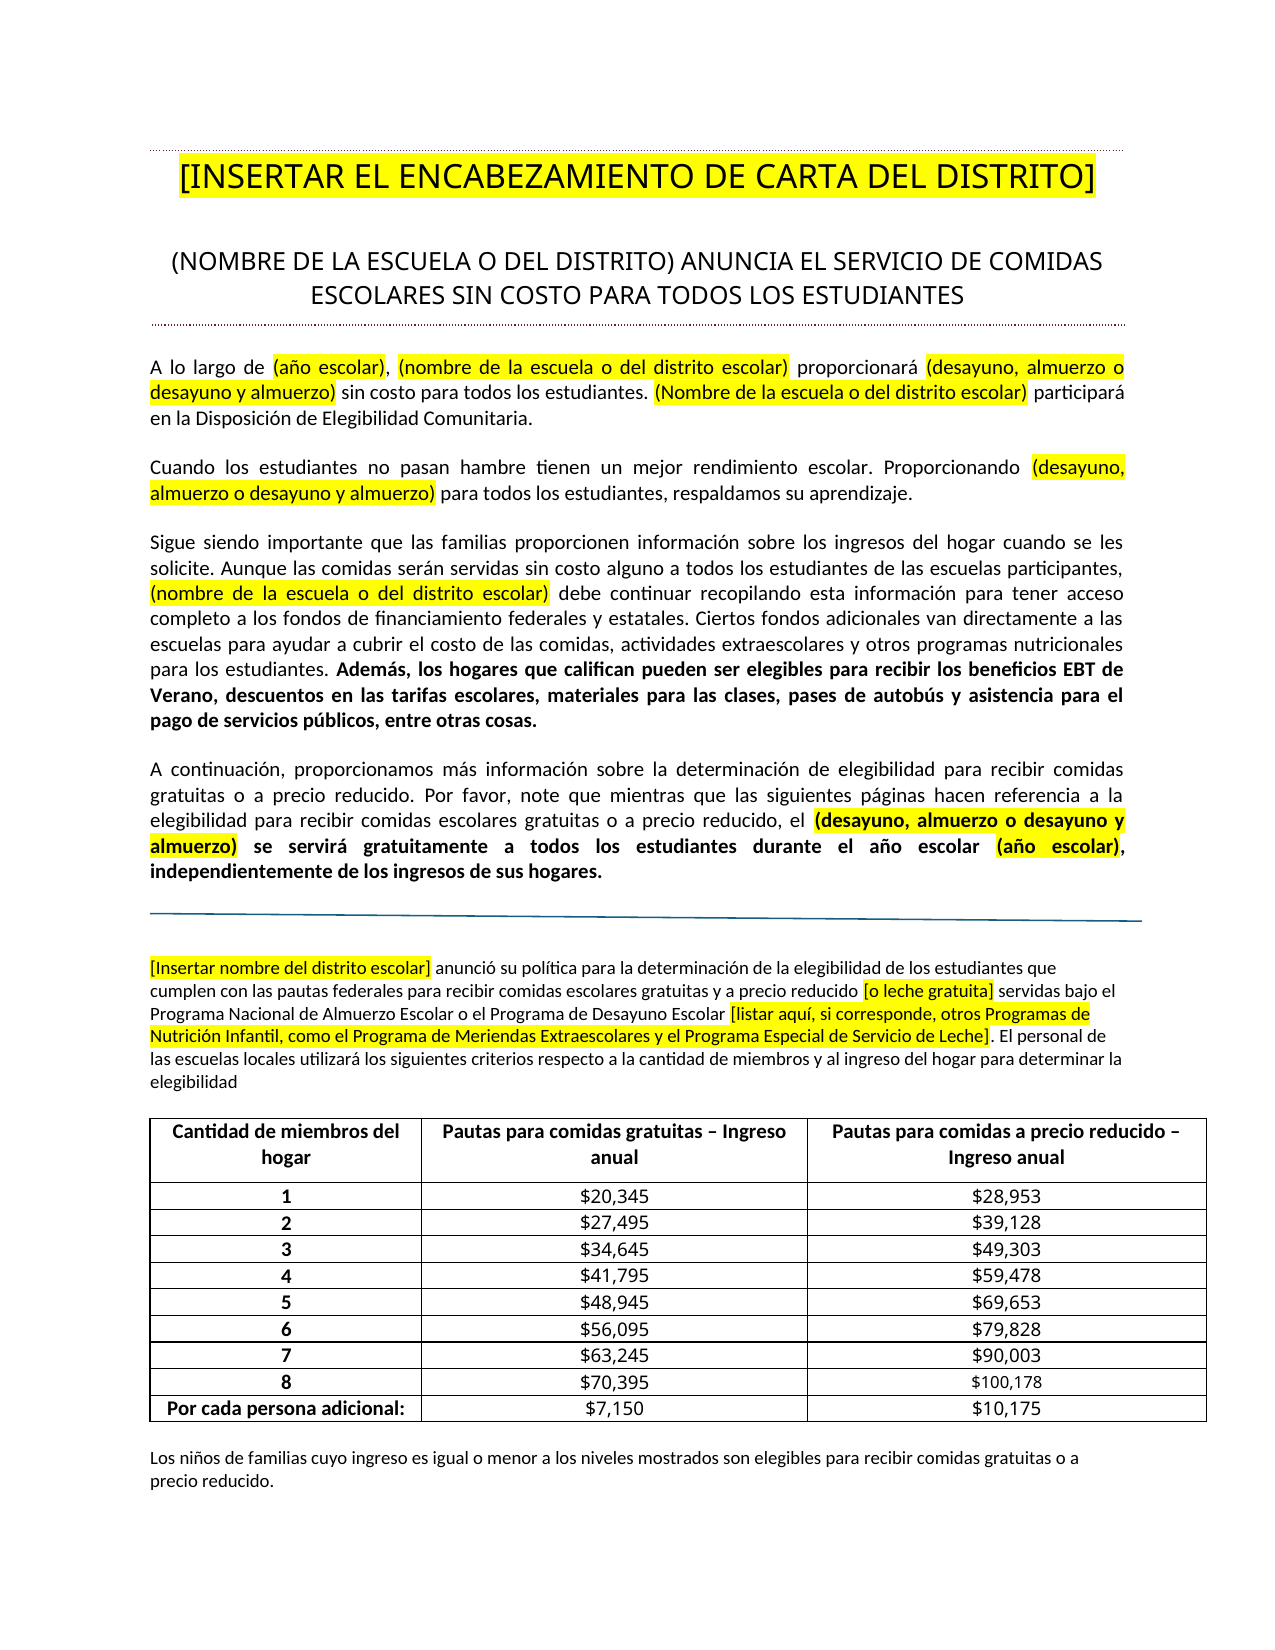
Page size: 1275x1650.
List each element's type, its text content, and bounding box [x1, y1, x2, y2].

table_cell $59,478 [808, 1263, 1206, 1288]
table_cell $20,345 [422, 1183, 807, 1209]
table_cell $10,175 [808, 1396, 1206, 1421]
table_cell $100,178 [808, 1369, 1206, 1394]
table_cell $63,245 [422, 1343, 807, 1368]
table_cell 4 [151, 1263, 421, 1288]
text A lo largo de (año escolar), (nombre de la escuela o del distrito escolar) proporcionará (desayuno, almuerzo o desayuno y almuerzo) sin costo para todos los estudiantes. (Nombre de la escuela o del distrito escolar) participará en la Disposición de Elegibilidad Comunitaria. [150, 354, 1125, 430]
table_cell $27,495 [422, 1210, 807, 1235]
text (NOMBRE DE LA ESCUELA O DEL DISTRITO) ANUNCIA EL SERVICIO DE COMIDAS ESCOLARES SIN COSTO PARA TODOS LOS ESTUDIANTES [150, 241, 1125, 326]
text Sigue siendo importante que las familias proporcionen información sobre los ingresos del hogar cuando se les solicite. Aunque las comidas serán servidas sin costo alguno a todos los estudiantes de las escuelas participantes, (nombre de la escuela o del distrito escolar) debe continuar recopilando esta información para tener acceso completo a los fondos de financiamiento federales y estatales. Ciertos fondos adicionales van directamente a las escuelas para ayudar a cubrir el costo de las comidas, actividades extraescolares y otros programas nutricionales para los estudiantes. Además, los hogares que califican pueden ser elegibles para recibir los beneficios EBT de Verano, descuentos en las tarifas escolares, materiales para las clases, pases de autobús y asistencia para el pago de servicios públicos, entre otras cosas. [150, 529, 1125, 733]
table_header Pautas para comidas gratuitas – Ingreso anual [422, 1119, 807, 1182]
table_cell 3 [151, 1236, 421, 1262]
table_cell $70,395 [422, 1369, 807, 1394]
table_cell $69,653 [808, 1289, 1206, 1315]
table_cell $7,150 [422, 1396, 807, 1421]
table_cell 7 [151, 1343, 421, 1368]
table_cell 1 [151, 1183, 421, 1209]
table_cell Por cada persona adicional: [151, 1396, 421, 1421]
table_cell $79,828 [808, 1316, 1206, 1341]
table_cell 6 [151, 1316, 421, 1341]
table_cell $28,953 [808, 1183, 1206, 1209]
table_cell $56,095 [422, 1316, 807, 1341]
text Los niños de familias cuyo ingreso es igual o menor a los niveles mostrados son elegibles para recibir comidas gratuitas o a precio reducido. [150, 1446, 1125, 1492]
table_cell $39,128 [808, 1210, 1206, 1235]
table_cell $90,003 [808, 1343, 1206, 1368]
table_cell 2 [151, 1210, 421, 1235]
text A continuación, proporcionamos más información sobre la determinación de elegibilidad para recibir comidas gratuitas o a precio reducido. Por favor, note que mientras que las siguientes páginas hacen referencia a la elegibilidad para recibir comidas escolares gratuitas o a precio reducido, el (desayuno, almuerzo o desayuno y almuerzo) se servirá gratuitamente a todos los estudiantes durante el año escolar (año escolar), independientemente de los ingresos de sus hogares. [150, 757, 1125, 884]
table_header Pautas para comidas a precio reducido – Ingreso anual [808, 1119, 1206, 1182]
table_cell $34,645 [422, 1236, 807, 1262]
table_cell $49,303 [808, 1236, 1206, 1262]
table_cell $41,795 [422, 1263, 807, 1288]
text [INSERTAR EL ENCABEZAMIENTO DE CARTA DEL DISTRITO] [150, 150, 1125, 198]
text Cuando los estudiantes no pasan hambre tienen un mejor rendimiento escolar. Proporcionando (desayuno, almuerzo o desayuno y almuerzo) para todos los estudiantes, respaldamos su aprendizaje. [150, 454, 1125, 505]
table_cell 5 [151, 1289, 421, 1315]
table_cell 8 [151, 1369, 421, 1394]
table_cell $48,945 [422, 1289, 807, 1315]
text [Insertar nombre del distrito escolar] anunció su política para la determinación de la elegibilidad de los estudiantes que cumplen con las pautas federales para recibir comidas escolares gratuitas y a precio reducido [o leche gratuita] servidas bajo el Programa Nacional de Almuerzo Escolar o el Programa de Desayuno Escolar [listar aquí, si corresponde, otros Programas de Nutrición Infantil, como el Programa de Meriendas Extraescolares y el Programa Especial de Servicio de Leche]. El personal de las escuelas locales utilizará los siguientes criterios respecto a la cantidad de miembros y al ingreso del hogar para determinar la elegibilidad [150, 956, 1125, 1093]
table_header Cantidad de miembros del hogar [151, 1119, 421, 1182]
